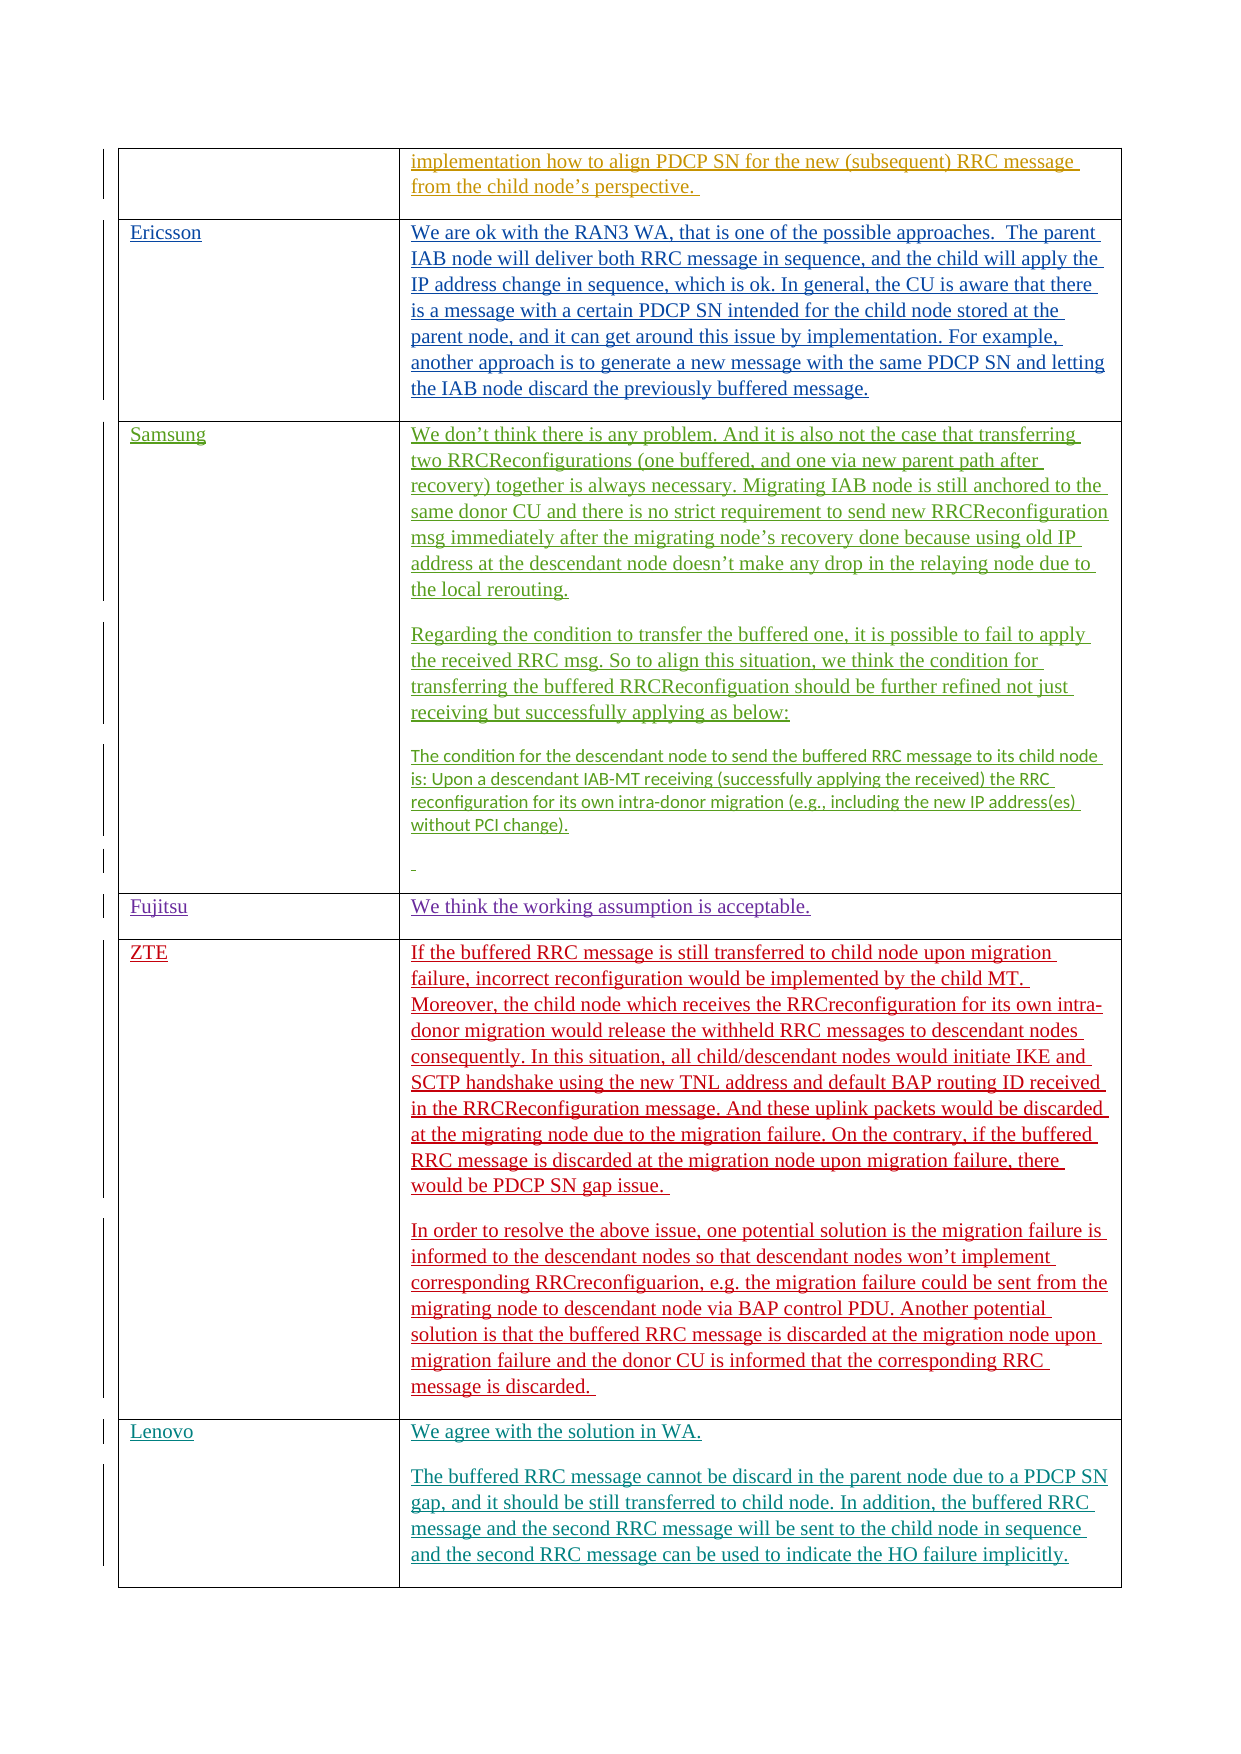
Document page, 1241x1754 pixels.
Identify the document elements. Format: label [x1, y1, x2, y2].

table_cell [119, 149, 399, 219]
table_cell [400, 422, 1121, 893]
table_cell [119, 1420, 399, 1587]
table_cell [119, 894, 399, 939]
table_cell [119, 422, 399, 893]
table_cell [400, 220, 1121, 421]
table_cell [400, 940, 1121, 1418]
table_cell [400, 894, 1121, 939]
table_cell [400, 1420, 1121, 1587]
table_cell [400, 149, 1121, 219]
table_cell [119, 220, 399, 421]
table_cell [119, 940, 399, 1418]
